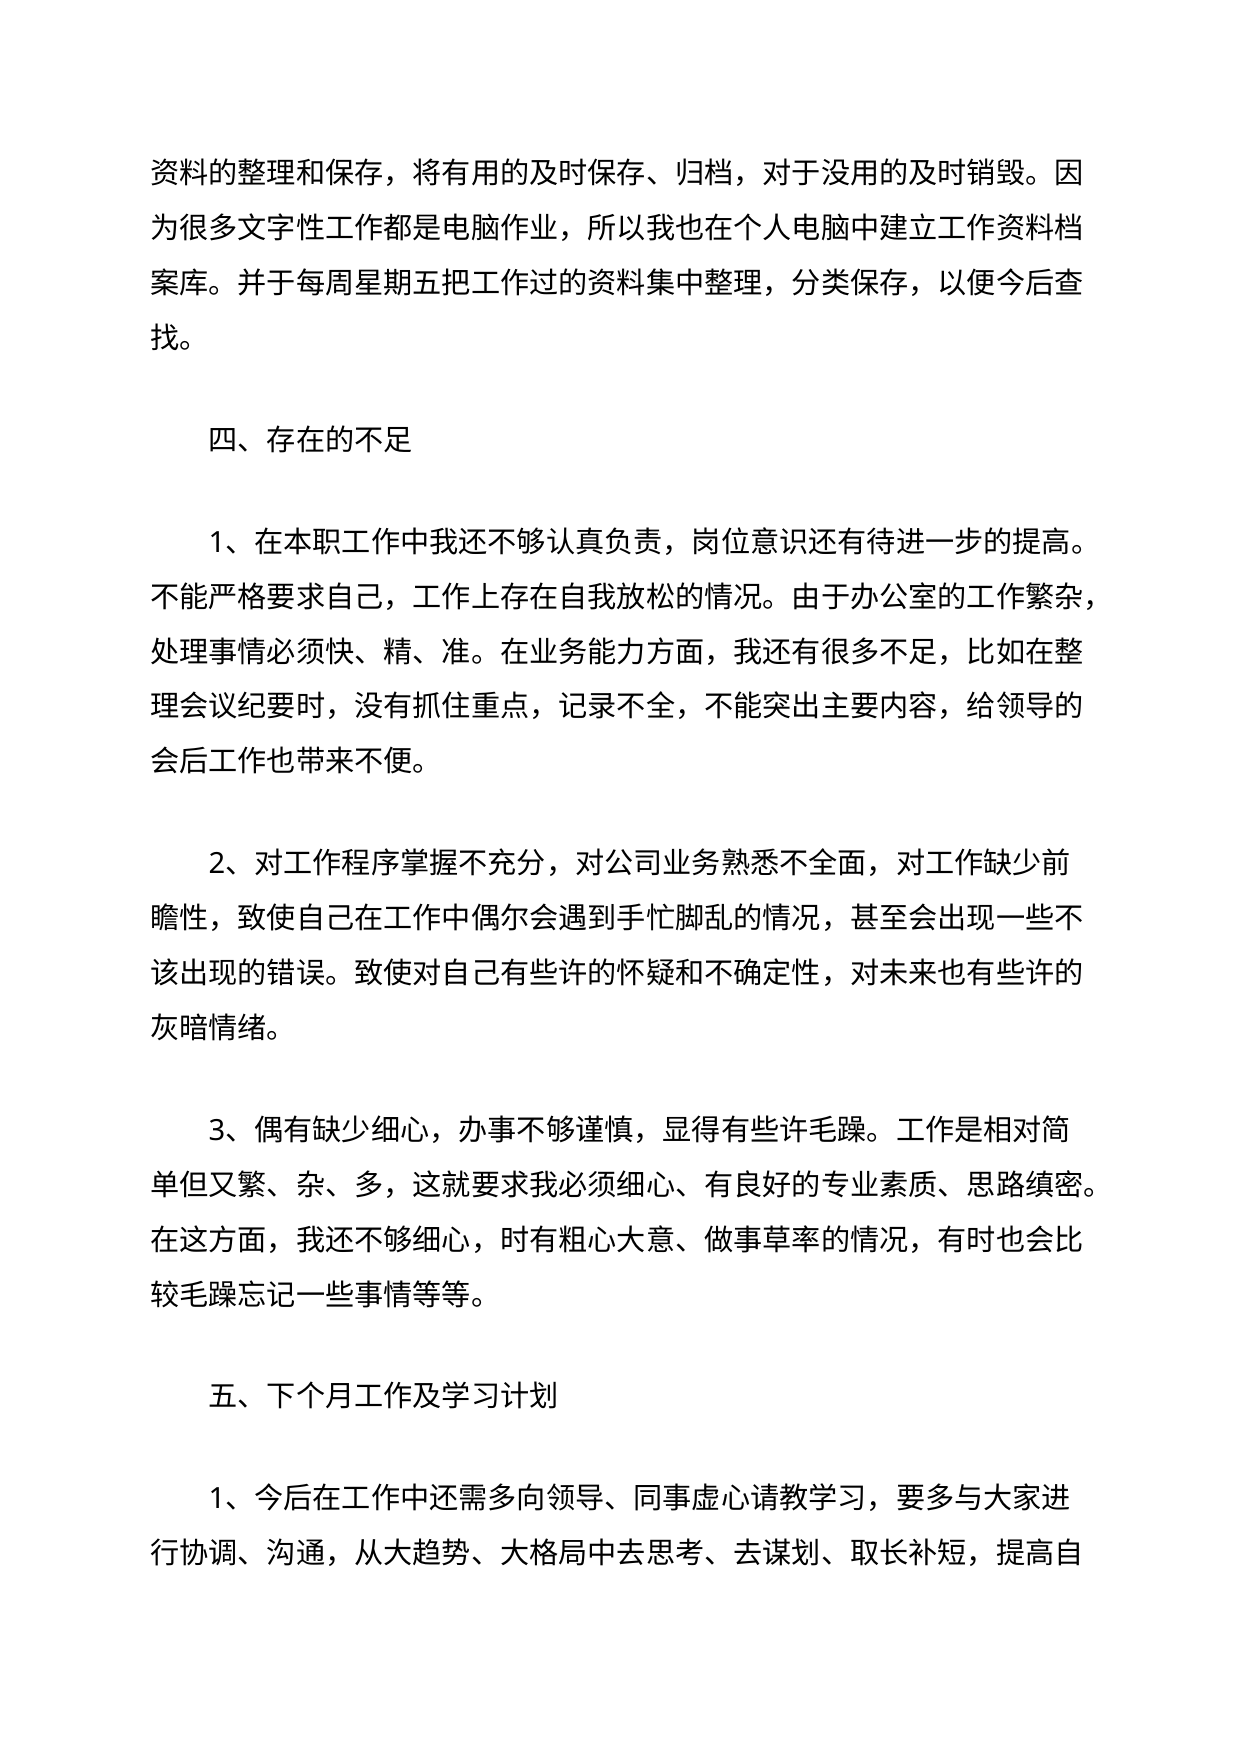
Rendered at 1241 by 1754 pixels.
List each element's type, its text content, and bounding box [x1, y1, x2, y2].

text 2、对工作程序掌握不充分，对公司业务熟悉不全面，对工作缺少前瞻性，致使自己在工作中偶尔会遇到手忙脚乱的情况，甚至会出现一些不该出现的错误。致使对自己有些许的怀疑和不确定性，对未来也有些许的灰暗情绪。 [150, 840, 1090, 1047]
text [150, 150, 1090, 357]
text 3、偶有缺少细心，办事不够谨慎，显得有些许毛躁。工作是相对简单但又繁、杂、多，这就要求我必须细心、有良好的专业素质、思路缜密。在这方面，我还不够细心，时有粗心大意、做事草率的情况，有时也会比较毛躁忘记一些事情等等。 [150, 1106, 1090, 1313]
text 四、存在的不足 [150, 416, 1090, 459]
text 1、在本职工作中我还不够认真负责，岗位意识还有待进一步的提高。不能严格要求自己，工作上存在自我放松的情况。由于办公室的工作繁杂，处理事情必须快、精、准。在业务能力方面，我还有很多不足，比如在整理会议纪要时，没有抓住重点，记录不全，不能突出主要内容，给领导的会后工作也带来不便。 [150, 518, 1090, 780]
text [150, 1474, 1090, 1572]
text 五、下个月工作及学习计划 [150, 1373, 1090, 1415]
